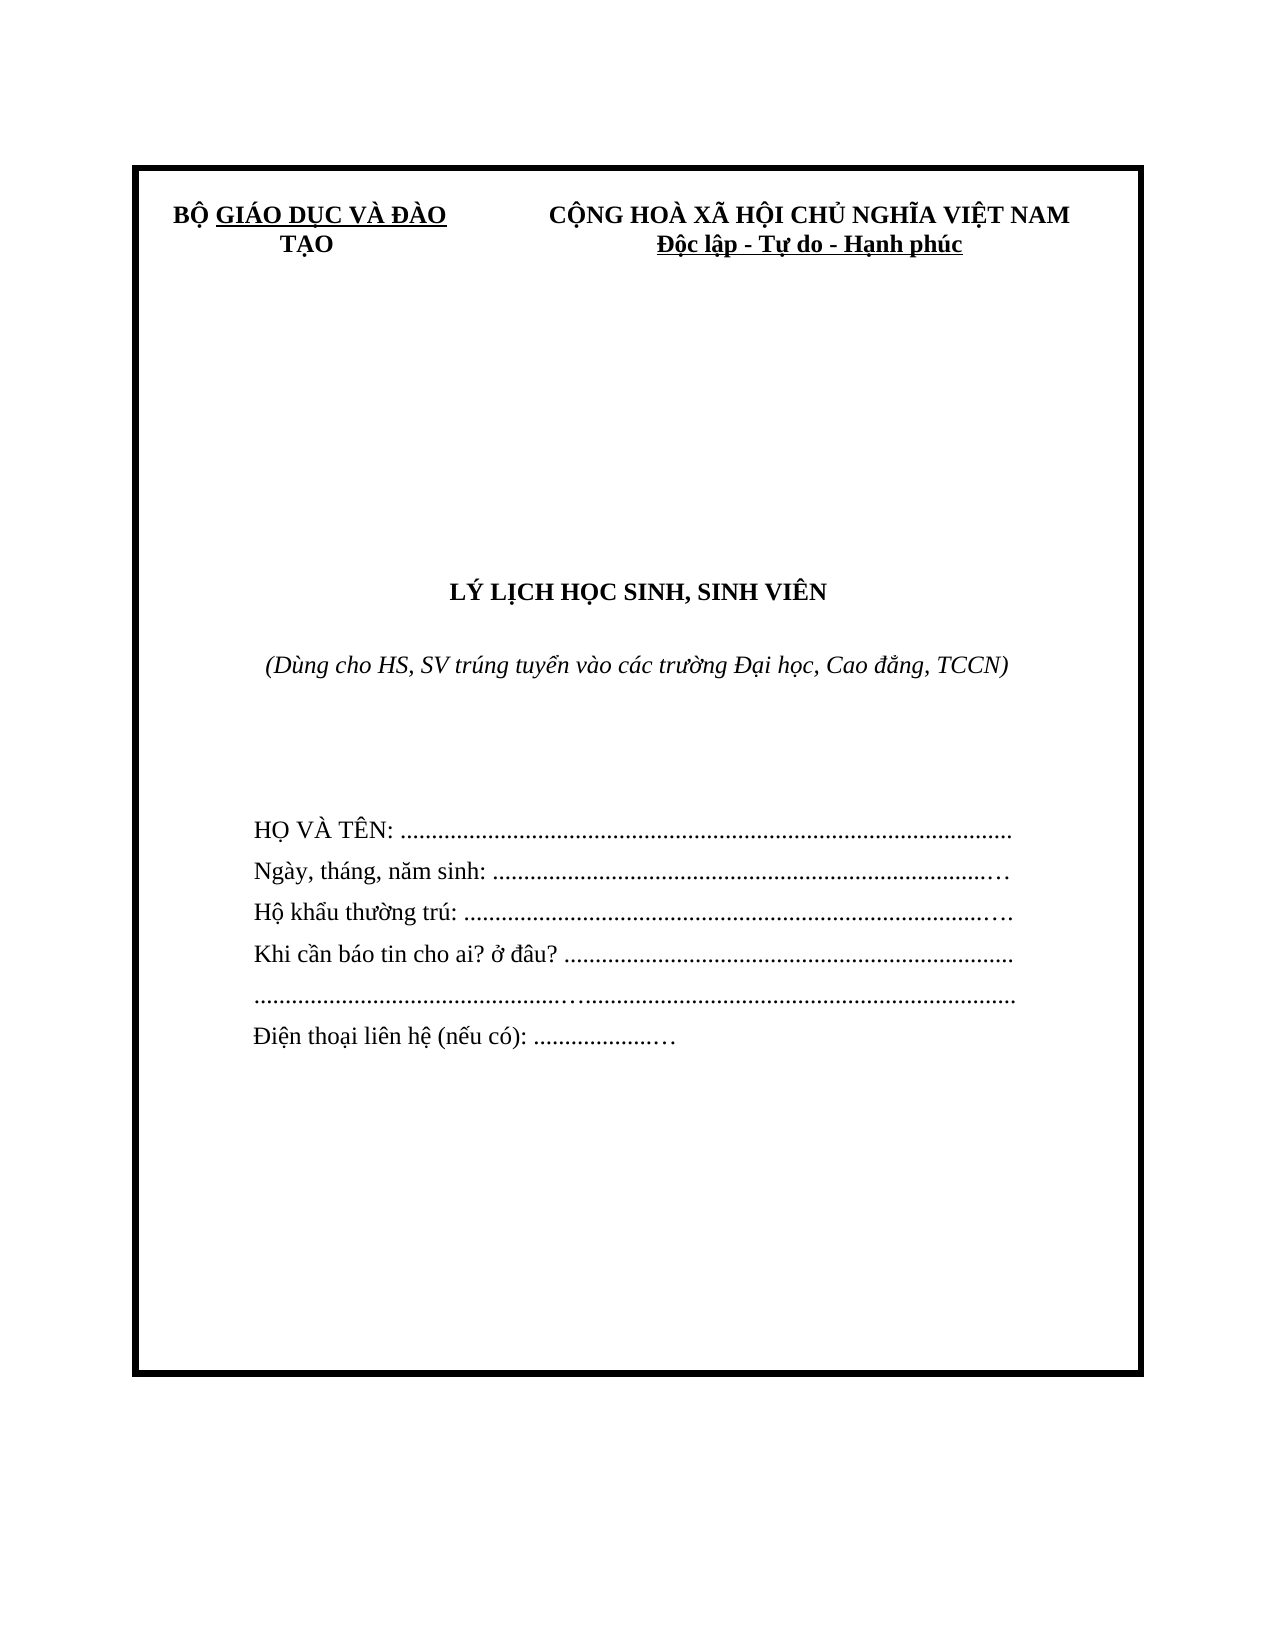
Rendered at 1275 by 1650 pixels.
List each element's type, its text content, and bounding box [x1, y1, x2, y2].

table_cell LÝ LỊCH HỌC SINH, SINH VIÊN (Dùng cho HS, SV trúng tuyển vào các trường Đại học, Cao đẳng, TCCN) HỌ VÀ TÊN: .................................................................................................. Ngày, tháng, năm sinh: ...............................................................................… Hộ khẩu thường trú: ...................................................................................…. Khi cần báo tin cho ai? ở đâu? ........................................................................ .................................................…..................................................................... Điện thoại liên hệ (nếu có): ...................… [139, 330, 1138, 1370]
table_header BỘ GIÁO DỤC VÀ ĐÀO TẠO [139, 171, 478, 330]
table_header CỘNG HOÀ XÃ HỘI CHỦ NGHĨA VIỆT NAM Độc lập - Tự do - Hạnh phúc [478, 171, 1138, 330]
